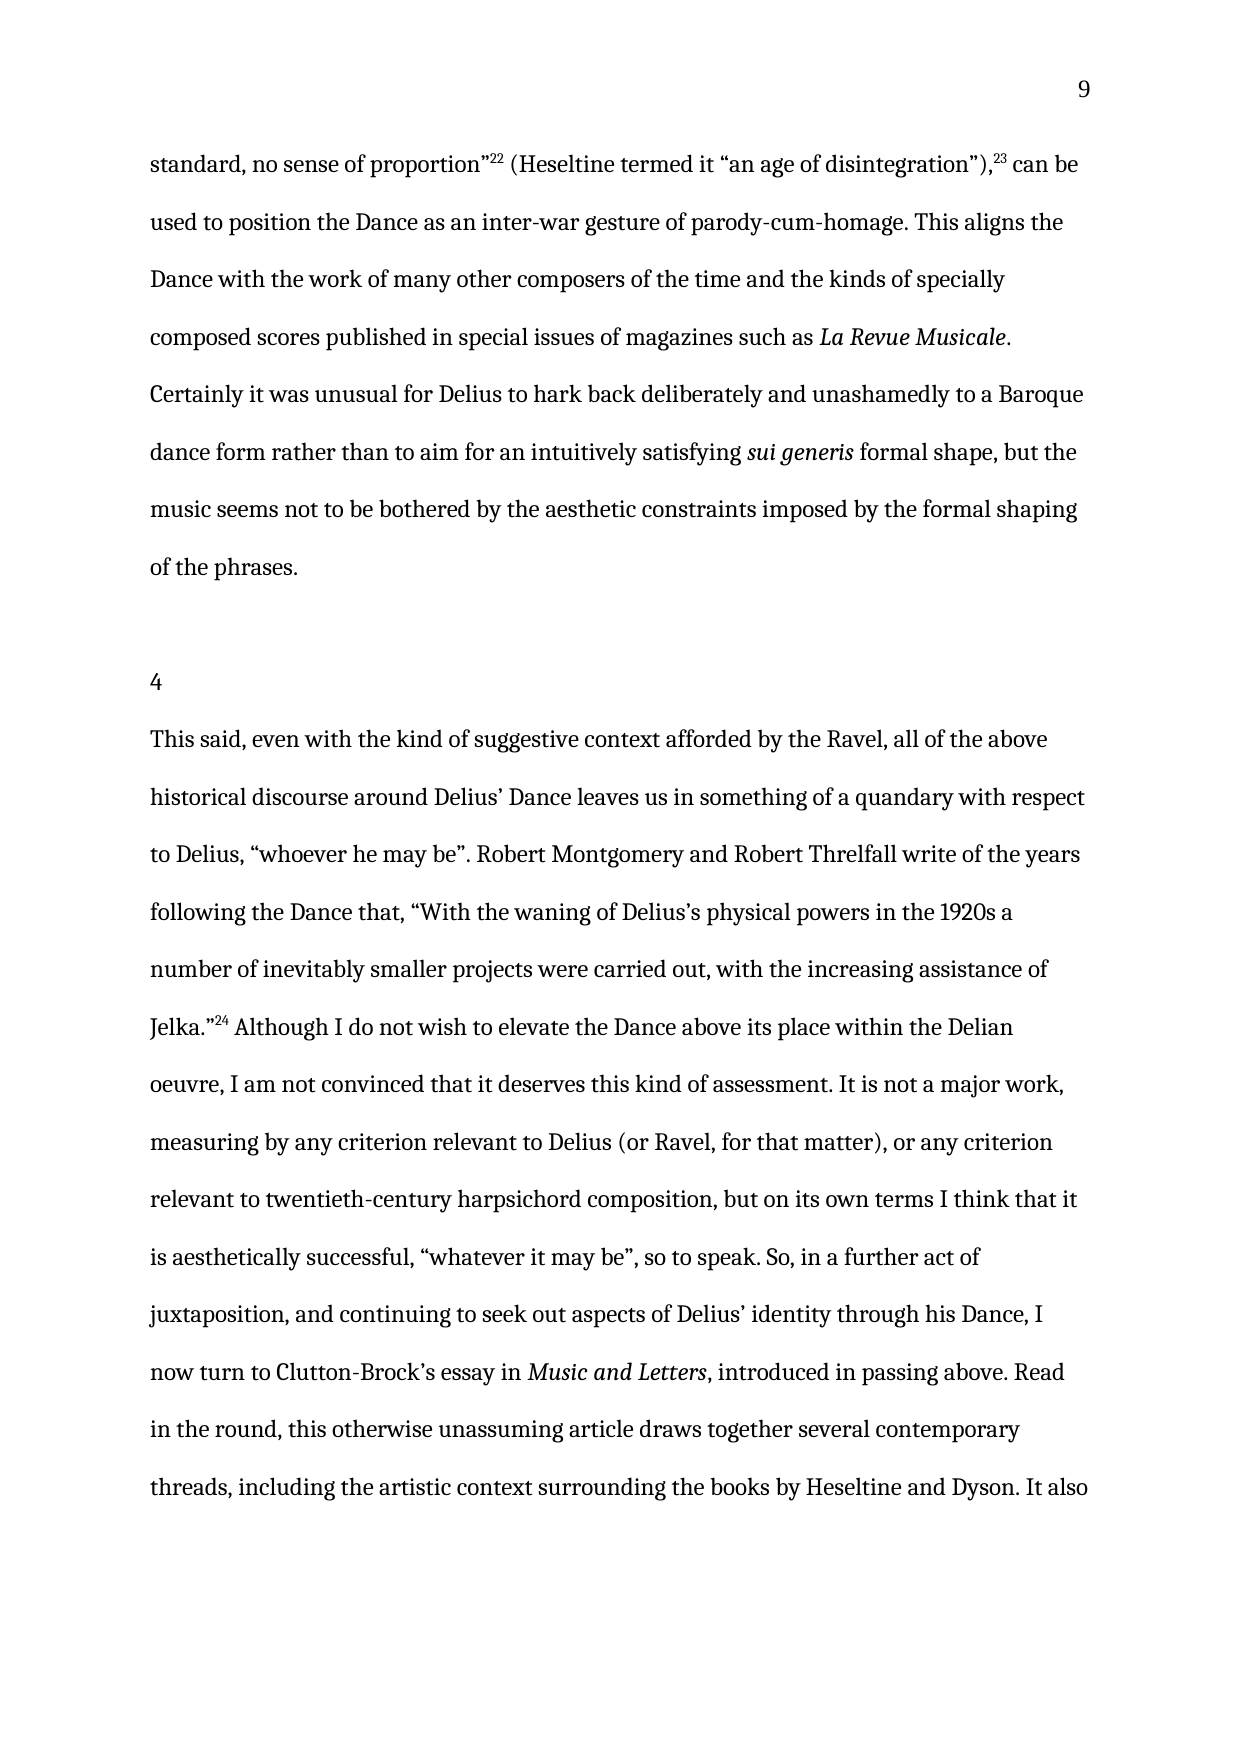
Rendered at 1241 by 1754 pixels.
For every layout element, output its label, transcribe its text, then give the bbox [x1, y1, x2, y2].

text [150, 725, 1090, 1501]
text 4 [150, 667, 1090, 696]
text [150, 150, 1090, 581]
